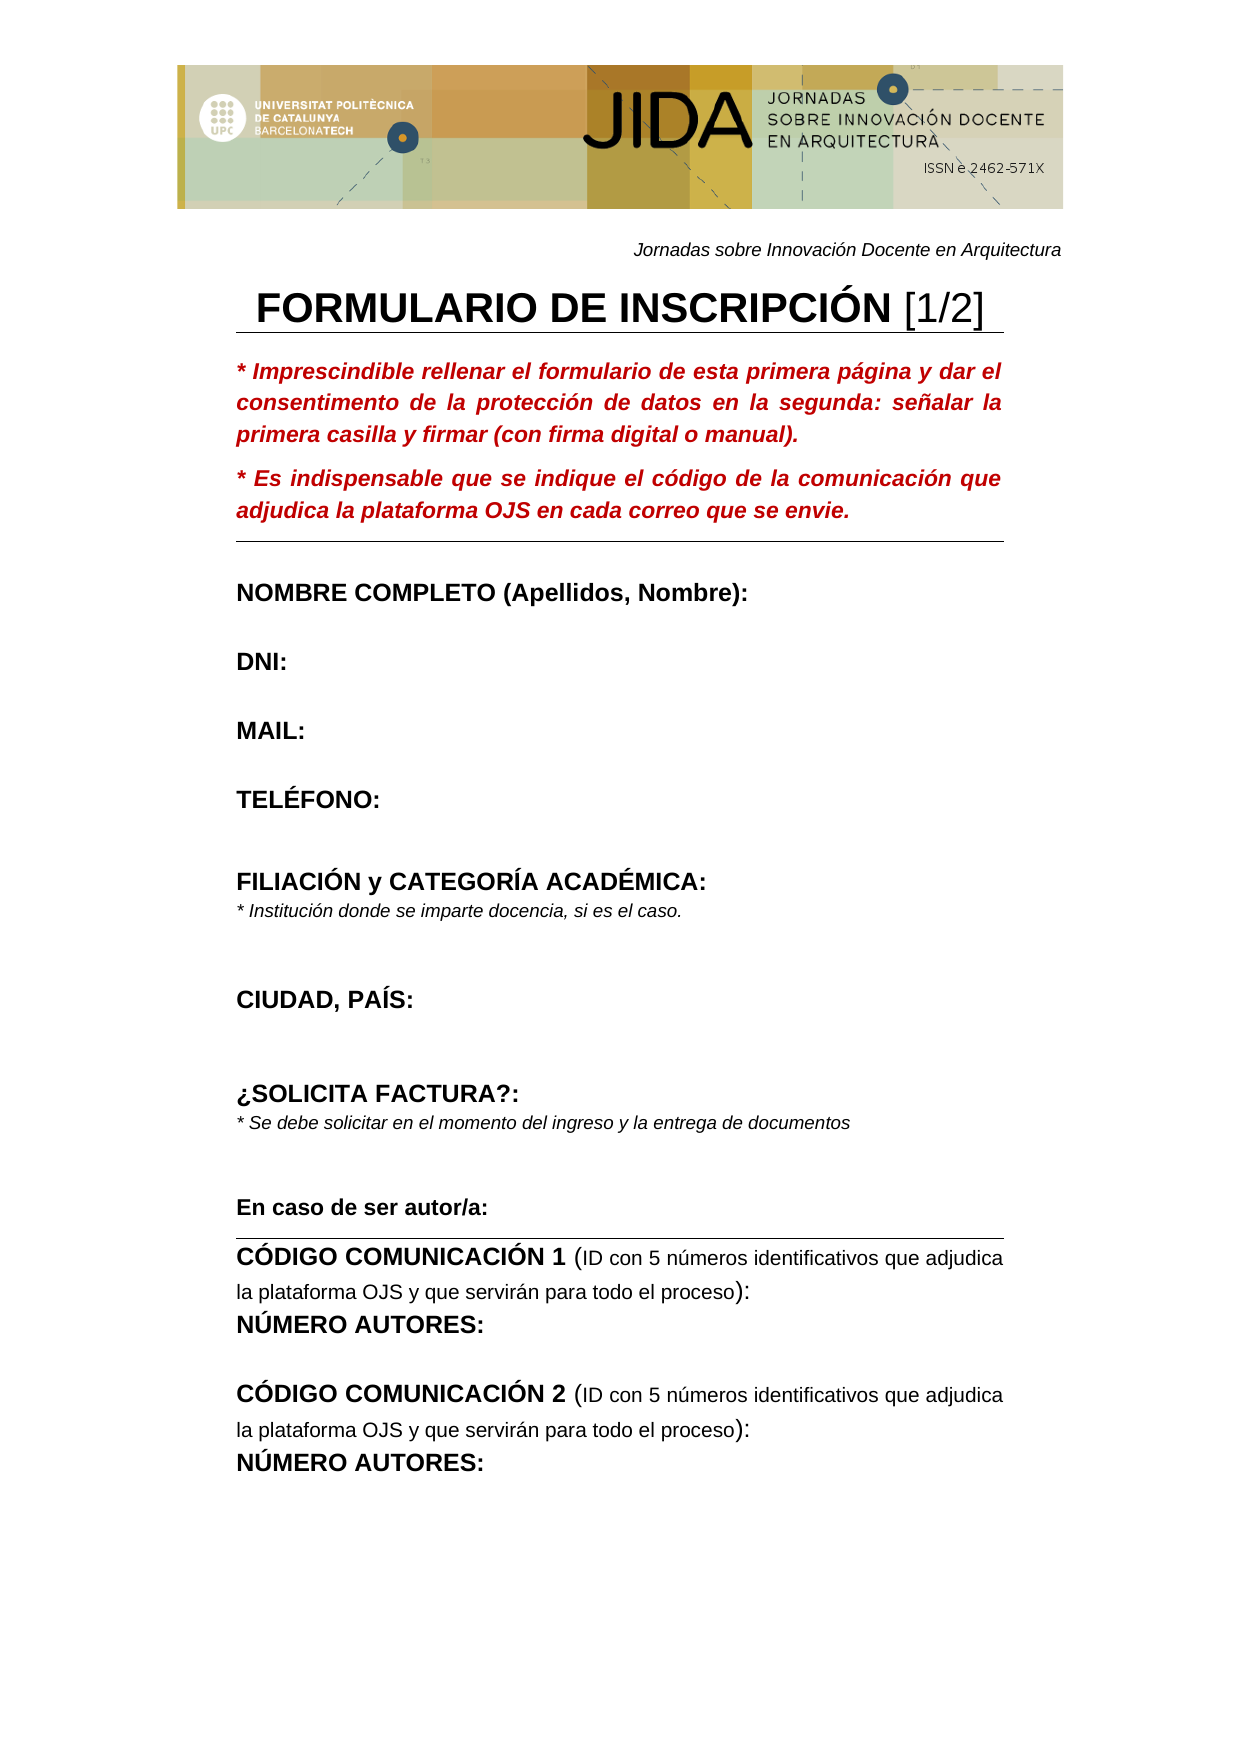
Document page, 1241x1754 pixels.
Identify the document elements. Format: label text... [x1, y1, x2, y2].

text FILIACIÓN y CATEGORÍA ACADÉMICA: * Institución donde se imparte docencia, si es el caso. [236, 867, 1004, 921]
text * Imprescindible rellenar el formulario de esta primera página y dar el consentimento de la protección de datos en la segunda: señalar la primera casilla y firmar (con firma digital o manual). [236, 358, 1004, 447]
text NÚMERO AUTORES: [236, 1445, 1004, 1477]
text TELÉFONO: [236, 782, 1004, 814]
text NOMBRE COMPLETO (Apellidos, Nombre): [236, 575, 1004, 607]
text DNI: [236, 644, 1004, 676]
text CÓDIGO COMUNICACIÓN 2 (ID con 5 números identificativos que adjudica la plataforma OJS y que servirán para todo el proceso): [236, 1376, 1004, 1443]
text En caso de ser autor/a: [236, 1194, 1004, 1221]
text MAIL: [236, 713, 1004, 745]
text CÓDIGO COMUNICACIÓN 1 (ID con 5 números identificativos que adjudica la plataforma OJS y que servirán para todo el proceso): [236, 1239, 1004, 1305]
picture [177, 65, 1064, 209]
text NÚMERO AUTORES: [236, 1307, 1004, 1339]
text CIUDAD, PAÍS: [236, 985, 1004, 1014]
text ¿SOLICITA FACTURA?: * Se debe solicitar en el momento del ingreso y la entrega de documentos [236, 1079, 1004, 1133]
text * Es indispensable que se indique el código de la comunicación que adjudica la plataforma OJS en cada correo que se envie. [236, 465, 1004, 523]
subtitle FORMULARIO DE INSCRIPCIÓN [1/2] [177, 284, 1063, 332]
